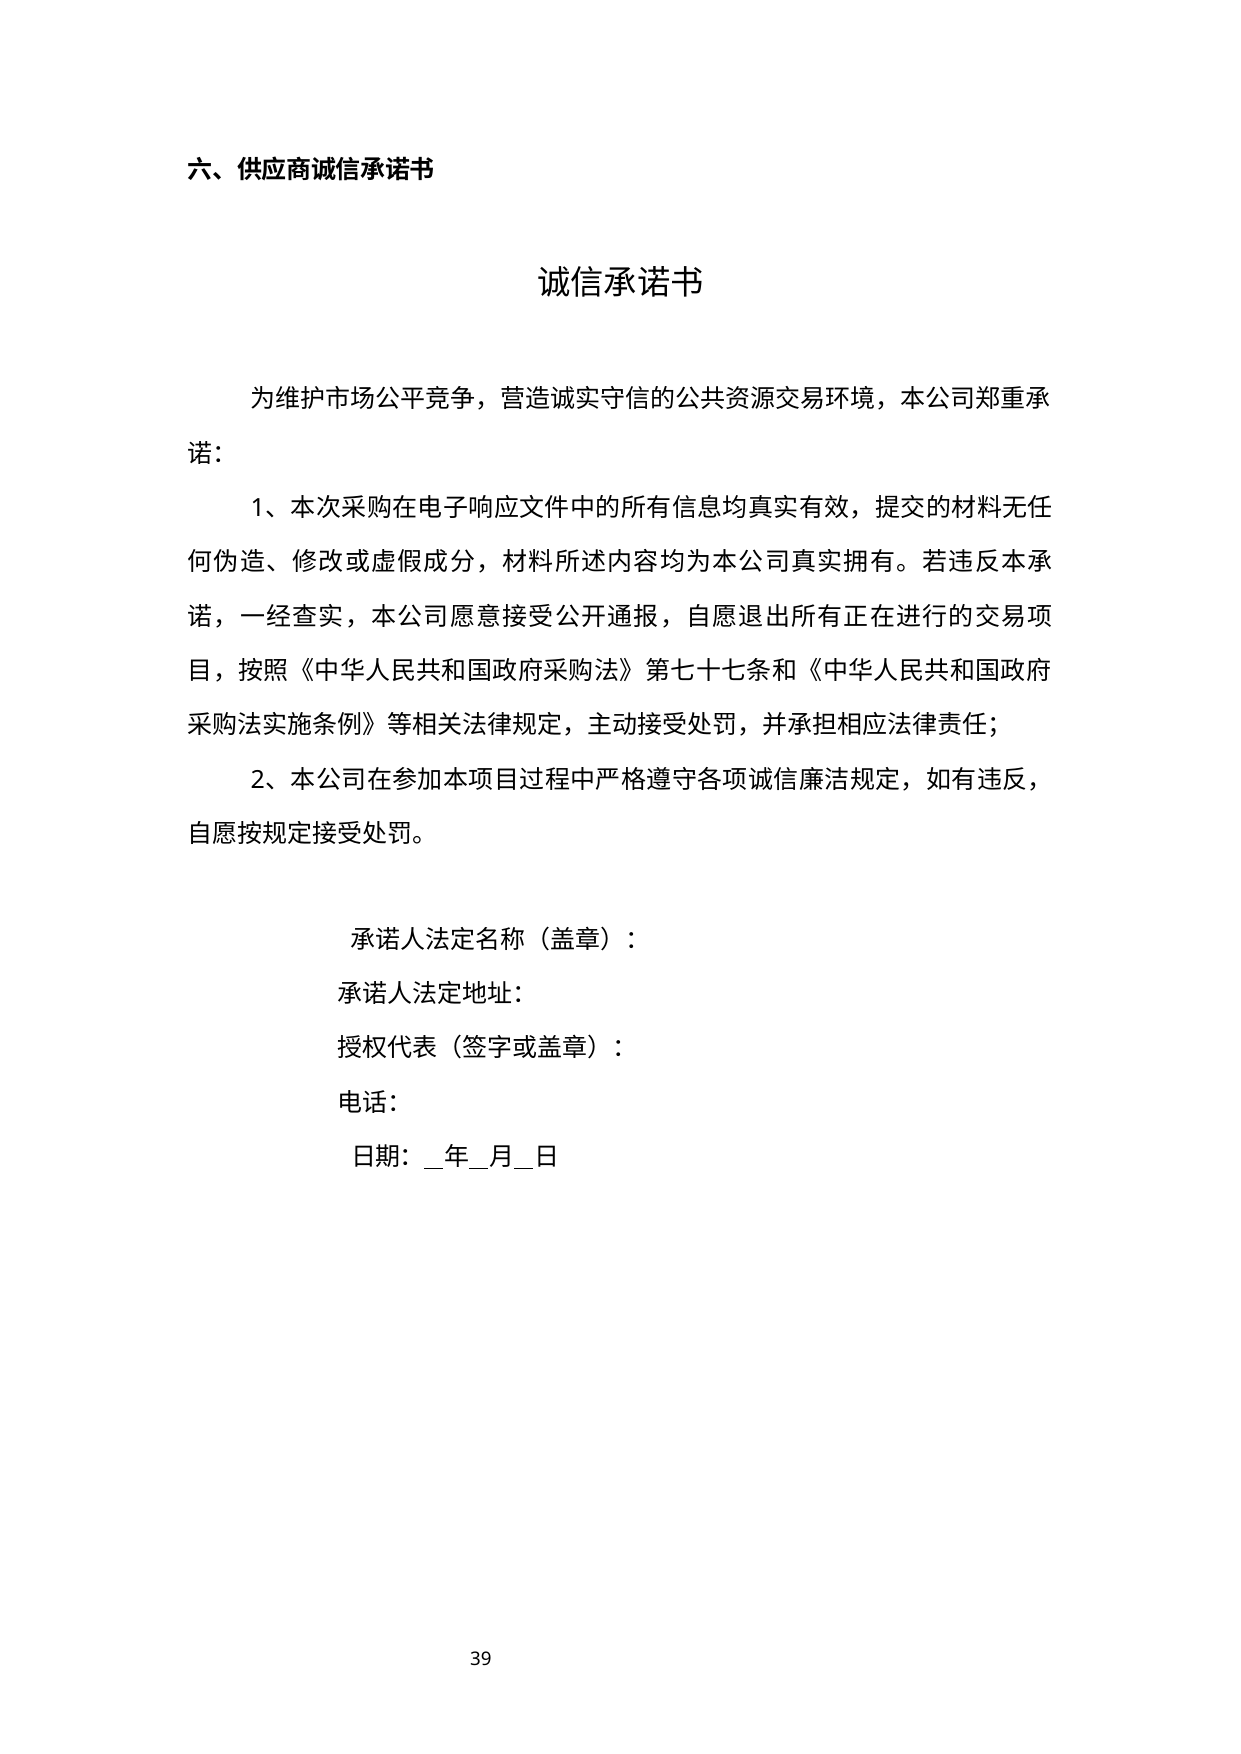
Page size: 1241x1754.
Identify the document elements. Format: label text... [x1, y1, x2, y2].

text 1、本次采购在电子响应文件中的所有信息均真实有效，提交的材料无任何伪造、修改或虚假成分，材料所述内容均为本公司真实拥有。若违反本承诺，一经查实，本公司愿意接受公开通报，自愿退出所有正在进行的交易项目，按照《中华人民共和国政府采购法》第七十七条和《中华人民共和国政府采购法实施条例》等相关法律规定，主动接受处罚，并承担相应法律责任； [187, 487, 1053, 741]
text 2、本公司在参加本项目过程中严格遵守各项诚信廉洁规定，如有违反，自愿按规定接受处罚。 [187, 759, 1053, 850]
list 六、供应商诚信承诺书 [187, 150, 1053, 186]
text 承诺人法定地址： [187, 973, 1053, 1010]
text 日期： 年 月 日 [187, 1137, 1053, 1173]
text 诚信承诺书 [187, 255, 1053, 304]
text 授权代表（签字或盖章）： [187, 1028, 1053, 1064]
text 为维护市场公平竞争，营造诚实守信的公共资源交易环境，本公司郑重承诺： [187, 379, 1053, 469]
text 电话： [187, 1082, 1053, 1118]
text 承诺人法定名称（盖章）： [187, 919, 1053, 955]
